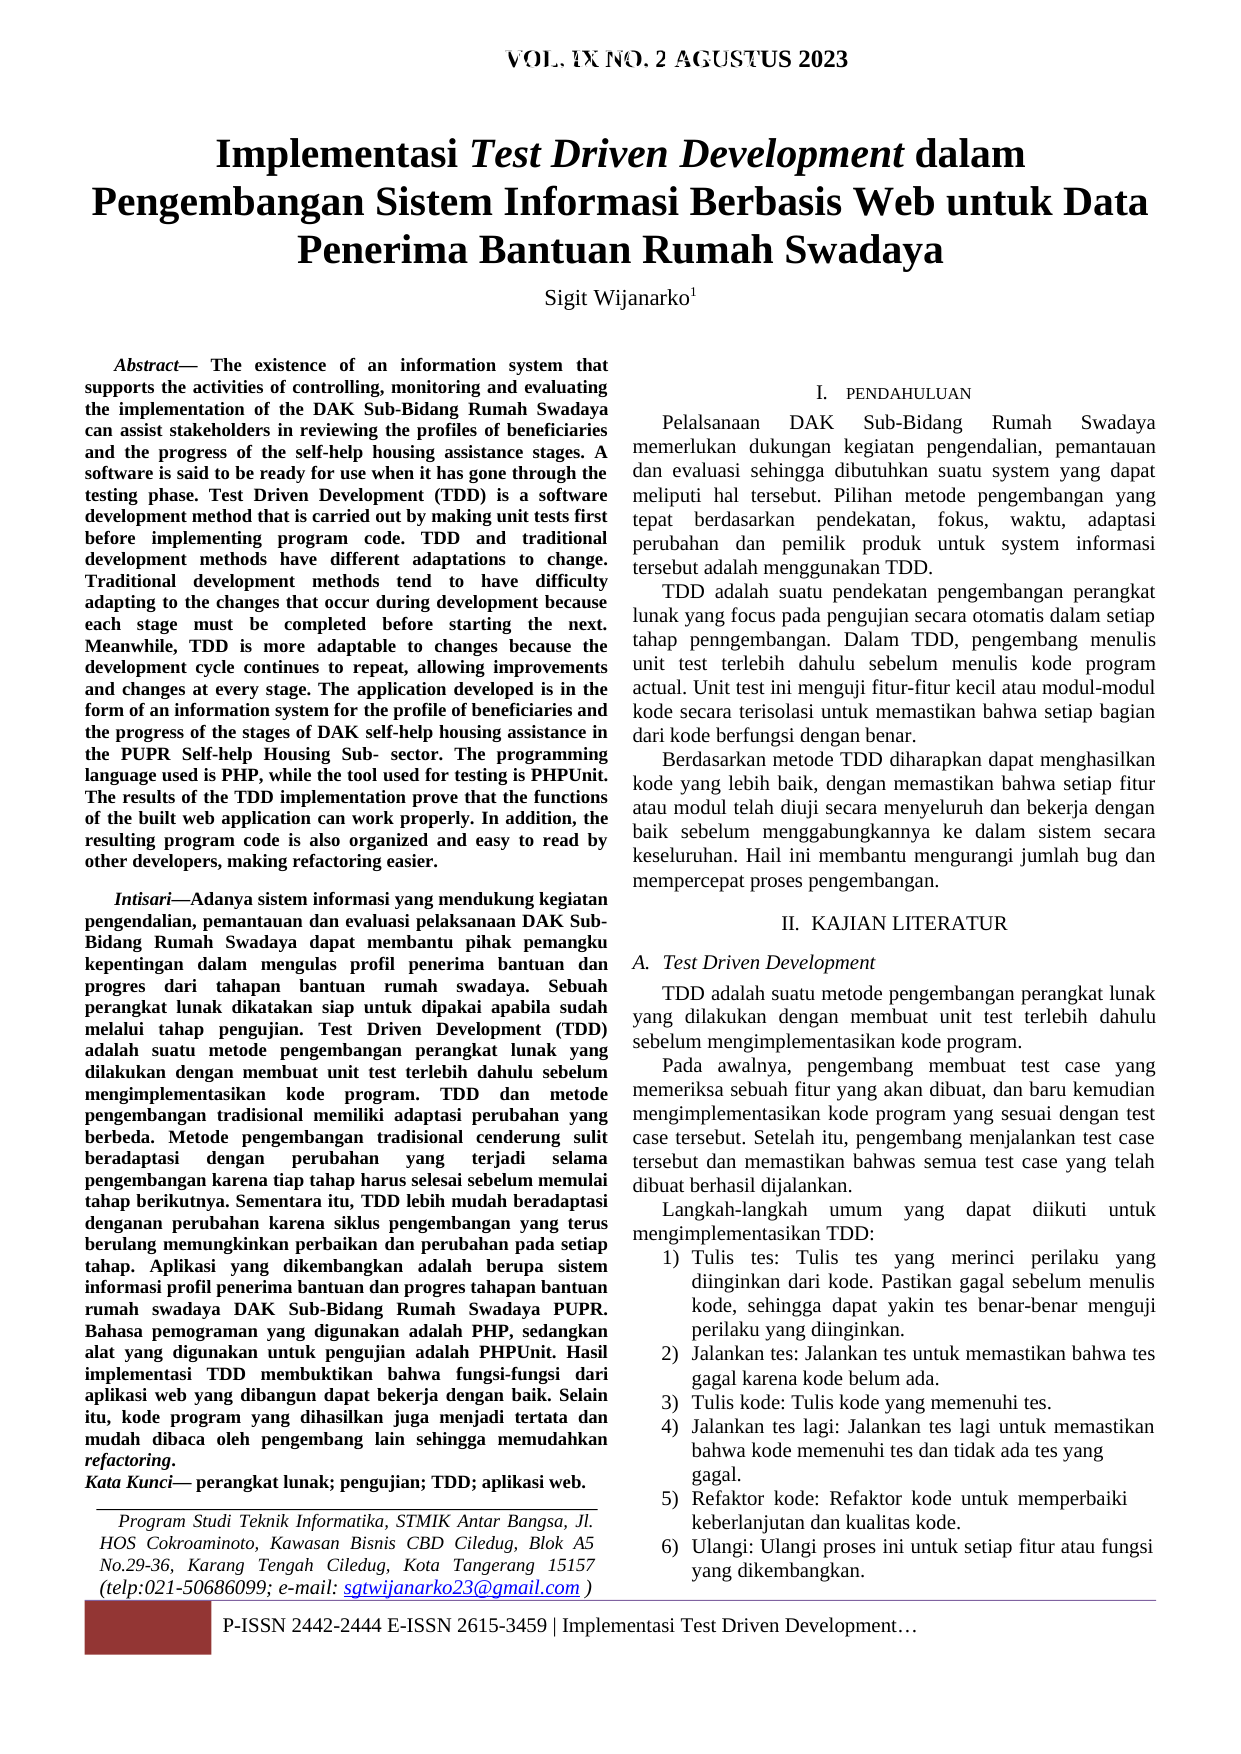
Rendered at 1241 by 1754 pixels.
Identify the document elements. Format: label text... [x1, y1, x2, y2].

title Implementasi Test Driven Development dalam Pengembangan Sistem Informasi Berbasis Web untuk Data Penerima Bantuan Rumah Swadaya [91, 128, 1149, 272]
text Berdasarkan metode TDD diharapkan dapat menghasilkan kode yang lebih baik, dengan memastikan bahwa setiap fitur atau modul telah diuji secara menyeluruh dan bekerja dengan baik sebelum menggabungkannya ke dalam sistem secara keseluruhan. Hail ini membantu mengurangi jumlah bug dan mempercepat proses pengembangan. [632, 747, 1156, 892]
text TDD adalah suatu metode pengembangan perangkat lunak yang dilakukan dengan membuat unit test terlebih dahulu sebelum mengimplementasikan kode program. [632, 980, 1156, 1053]
list Test Driven Development [632, 950, 1171, 974]
list Jalankan tes: Jalankan tes untuk memastikan bahwa tes gagal karena kode belum ada. [661, 1341, 1156, 1389]
text Kata Kunci— perangkat lunak; pengujian; TDD; aplikasi web. [84, 1471, 612, 1492]
text Pada awalnya, pengembang membuat test case yang memeriksa sebuah fitur yang akan dibuat, dan baru kemudian mengimplementasikan kode program yang sesuai dengan test case tersebut. Setelah itu, pengembang menjalankan test case tersebut dan memastikan bahwas semua test case yang telah dibuat berhasil dijalankan. [632, 1053, 1156, 1197]
list PENDAHULUAN [816, 380, 1171, 404]
text Sigit Wijanarko1 [542, 284, 699, 310]
text Pelalsanaan DAK Sub-Bidang Rumah Swadaya memerlukan dukungan kegiatan pengendalian, pemantauan dan evaluasi sehingga dibutuhkan suatu system yang dapat meliputi hal tersebut. Pilihan metode pengembangan yang tepat berdasarkan pendekatan, fokus, waktu, adaptasi perubahan dan pemilik produk untuk system informasi tersebut adalah menggunakan TDD. [632, 410, 1156, 579]
text Intisari—Adanya sistem informasi yang mendukung kegiatan pengendalian, pemantauan dan evaluasi pelaksanaan DAK Sub- Bidang Rumah Swadaya dapat membantu pihak pemangku kepentingan dalam mengulas profil penerima bantuan dan progres dari tahapan bantuan rumah swadaya. Sebuah perangkat lunak dikatakan siap untuk dipakai apabila sudah melalui tahap pengujian. Test Driven Development (TDD) adalah suatu metode pengembangan perangkat lunak yang dilakukan dengan membuat unit test terlebih dahulu sebelum mengimplementasikan kode program. TDD dan metode pengembangan tradisional memiliki adaptasi perubahan yang berbeda. Metode pengembangan tradisional cenderung sulit beradaptasi dengan perubahan yang terjadi selama pengembangan karena tiap tahap harus selesai sebelum memulai tahap berikutnya. Sementara itu, TDD lebih mudah beradaptasi denganan perubahan karena siklus pengembangan yang terus berulang memungkinkan perbaikan dan perubahan pada setiap tahap. Aplikasi yang dikembangkan adalah berupa sistem informasi profil penerima bantuan dan progres tahapan bantuan rumah swadaya DAK Sub-Bidang Rumah Swadaya PUPR. Bahasa pemograman yang digunakan adalah PHP, sedangkan alat yang digunakan untuk pengujian adalah PHPUnit. Hasil implementasi TDD membuktikan bahwa fungsi-fungsi dari aplikasi web yang dibangun dapat bekerja dengan baik. Selain itu, kode program yang dihasilkan juga menjadi tertata dan mudah dibaca oleh pengembang lain sehingga memudahkan refactoring. [84, 888, 608, 1471]
list Tulis kode: Tulis kode yang memenuhi tes. [661, 1389, 1171, 1414]
list Tulis tes: Tulis tes yang merinci perilaku yang diinginkan dari kode. Pastikan gagal sebelum menulis kode, sehingga dapat yakin tes benar-benar menguji perilaku yang diinginkan. [662, 1245, 1156, 1341]
list KAJIAN LITERATUR [781, 910, 1171, 934]
text TDD adalah suatu pendekatan pengembangan perangkat lunak yang focus pada pengujian secara otomatis dalam setiap tahap penngembangan. Dalam TDD, pengembang menulis unit test terlebih dahulu sebelum menulis kode program actual. Unit test ini menguji fitur-fitur kecil atau modul-modul kode secara terisolasi untuk memastikan bahwa setiap bagian dari kode berfungsi dengan benar. [632, 579, 1156, 747]
list Refaktor kode: Refaktor kode untuk memperbaiki keberlanjutan dan kualitas kode. [661, 1486, 1156, 1534]
text Program Studi Teknik Informatika, STMIK Antar Bangsa, Jl. HOS Cokroaminoto, Kawasan Bisnis CBD Ciledug, Blok A5 No.29-36, Karang Tengah Ciledug, Kota Tangerang 15157 (telp:021-50686099; e-mail: sgtwijanarko23@gmail.com ) [99, 1505, 594, 1599]
list Jalankan tes lagi: Jalankan tes lagi untuk memastikan bahwa kode memenuhi tes dan tidak ada tes yang gagal. [661, 1414, 1156, 1486]
list Ulangi: Ulangi proses ini untuk setiap fitur atau fungsi yang dikembangkan. [661, 1534, 1156, 1582]
text Abstract— The existence of an information system that supports the activities of controlling, monitoring and evaluating the implementation of the DAK Sub-Bidang Rumah Swadaya can assist stakeholders in reviewing the profiles of beneficiaries and the progress of the self-help housing assistance stages. A software is said to be ready for use when it has gone through the testing phase. Test Driven Development (TDD) is a software development method that is carried out by making unit tests first before implementing program code. TDD and traditional development methods have different adaptations to change. Traditional development methods tend to have difficulty adapting to the changes that occur during development because each stage must be completed before starting the next. Meanwhile, TDD is more adaptable to changes because the development cycle continues to repeat, allowing improvements and changes at every stage. The application developed is in the form of an information system for the profile of beneficiaries and the progress of the stages of DAK self-help housing assistance in the PUPR Self-help Housing Sub- sector. The programming language used is PHP, while the tool used for testing is PHPUnit. The results of the TDD implementation prove that the functions of the built web application can work properly. In addition, the resulting program code is also organized and easy to read by other developers, making refactoring easier. [84, 354, 608, 872]
text Langkah-langkah umum yang dapat diikuti untuk mengimplementasikan TDD: [632, 1197, 1156, 1245]
